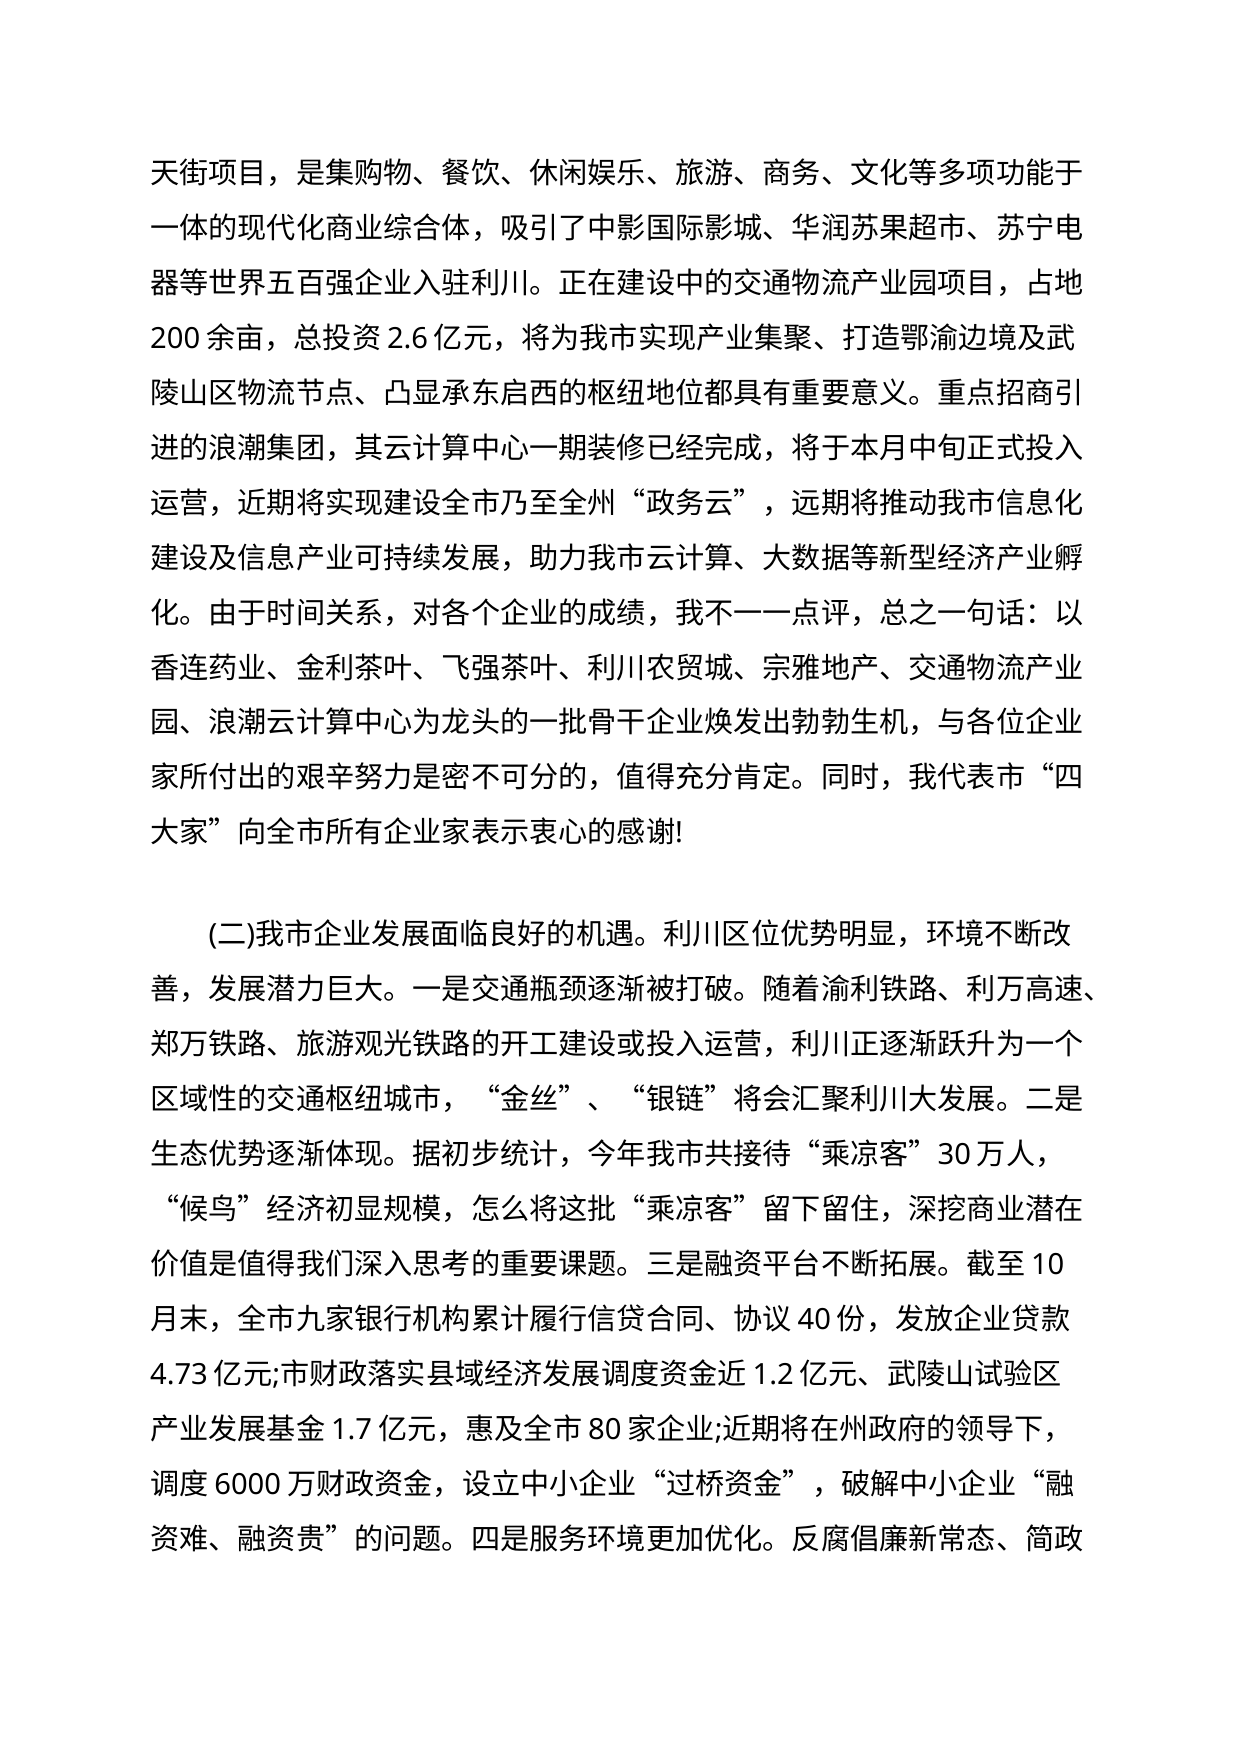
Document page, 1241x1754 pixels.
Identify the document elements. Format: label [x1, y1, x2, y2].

text [150, 911, 1090, 1558]
text [150, 150, 1090, 851]
